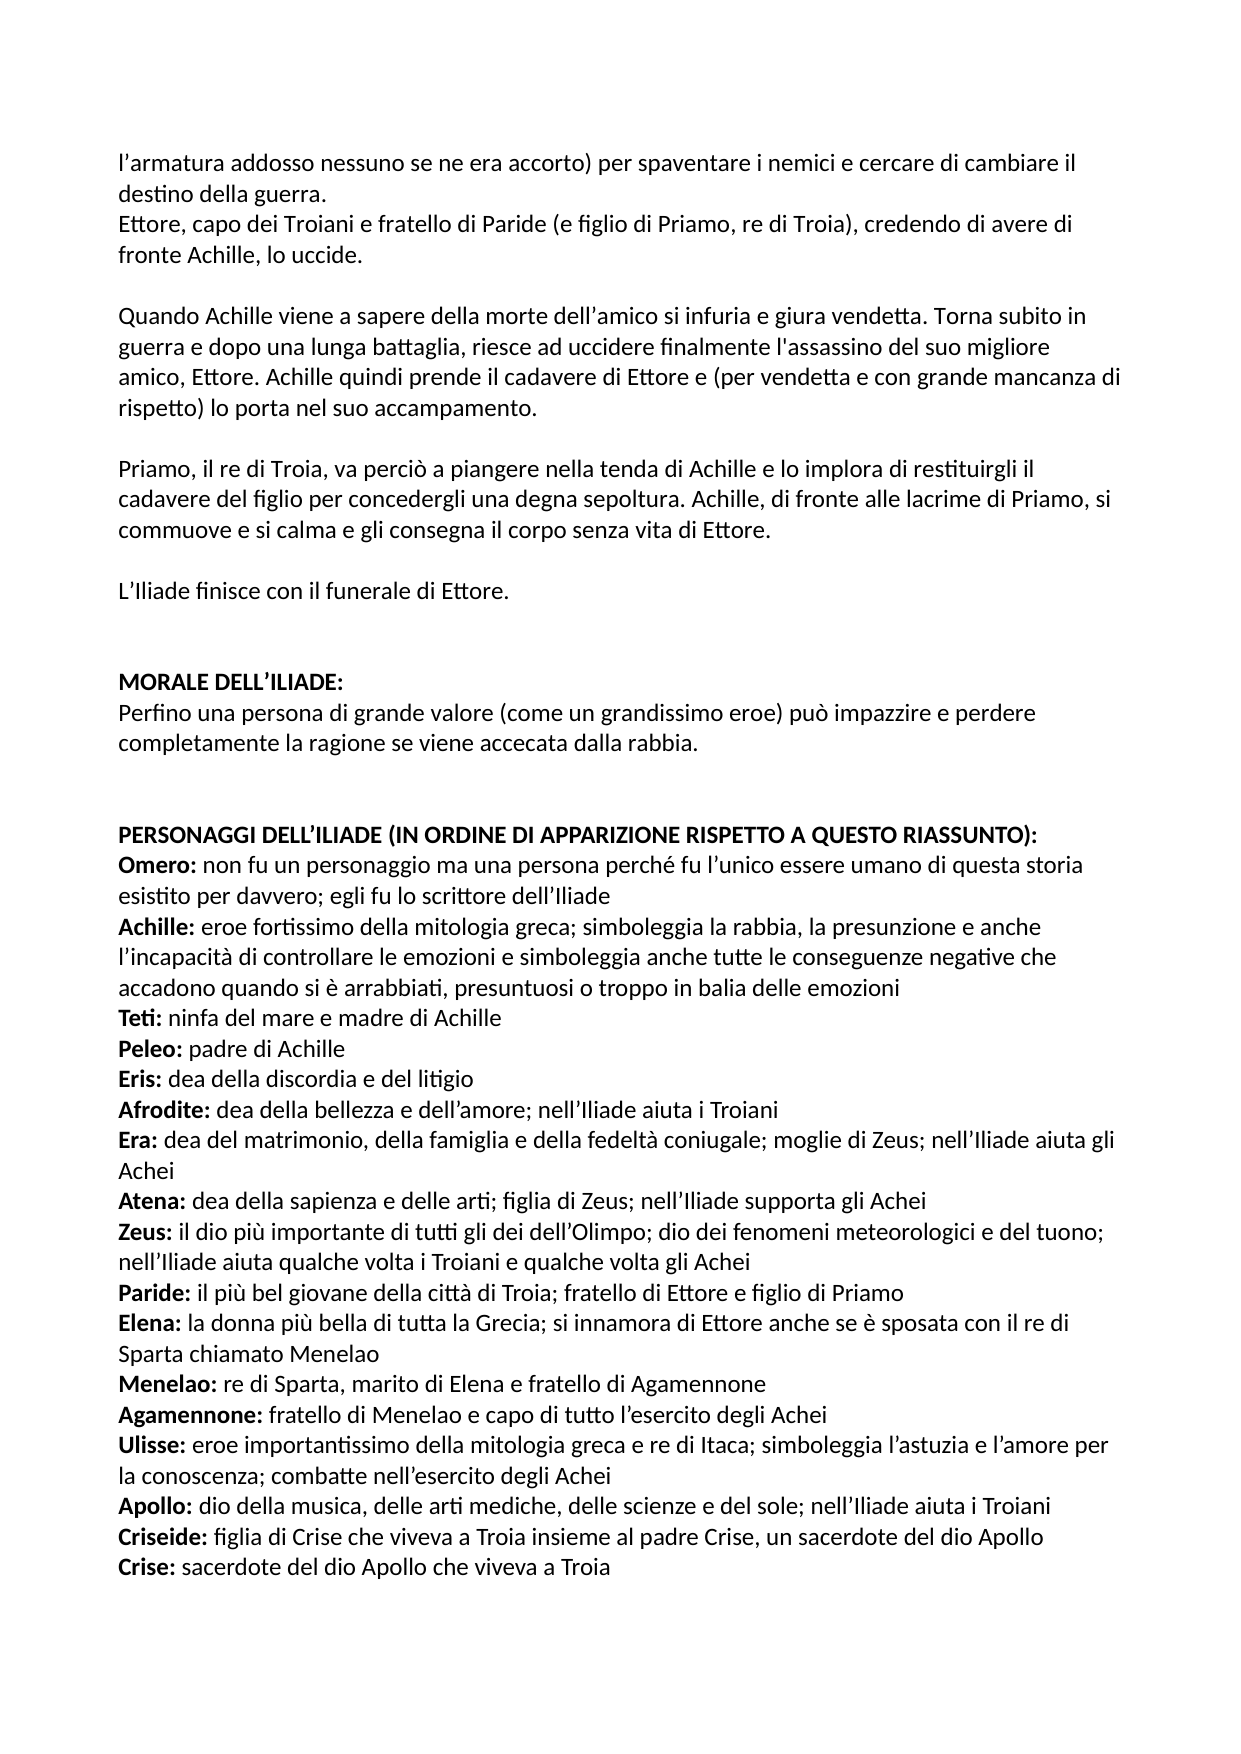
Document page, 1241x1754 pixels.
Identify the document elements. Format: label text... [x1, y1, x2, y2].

text PERSONAGGI DELL’ILIADE (IN ORDINE DI APPARIZIONE RISPETTO A QUESTO RIASSUNTO): [118, 819, 1122, 849]
text Apollo: dio della musica, delle arti mediche, delle scienze e del sole; nell’Iliade aiuta i Troiani [118, 1491, 1122, 1521]
text L’Iliade finisce con il funerale di Ettore. [118, 575, 1122, 605]
text Menelao: re di Sparta, marito di Elena e fratello di Agamennone [118, 1368, 1122, 1399]
text Crise: sacerdote del dio Apollo che viveva a Troia [118, 1552, 1122, 1582]
text Paride: il più bel giovane della città di Troia; fratello di Ettore e figlio di Priamo [118, 1277, 1122, 1307]
text Achille: eroe fortissimo della mitologia greca; simboleggia la rabbia, la presunzione e anche l’incapacità di controllare le emozioni e simboleggia anche tutte le conseguenze negative che accadono quando si è arrabbiati, presuntuosi o troppo in balia delle emozioni [118, 911, 1122, 1002]
text Atena: dea della sapienza e delle arti; figlia di Zeus; nell’Iliade supporta gli Achei [118, 1185, 1122, 1216]
text Afrodite: dea della bellezza e dell’amore; nell’Iliade aiuta i Troiani [118, 1094, 1122, 1124]
text Era: dea del matrimonio, della famiglia e della fedeltà coniugale; moglie di Zeus; nell’Iliade aiuta gli Achei [118, 1124, 1122, 1185]
text MORALE DELL’ILIADE: [118, 666, 1122, 697]
text Criseide: figlia di Crise che viveva a Troia insieme al padre Crise, un sacerdote del dio Apollo [118, 1521, 1122, 1552]
text Perfino una persona di grande valore (come un grandissimo eroe) può impazzire e perdere completamente la ragione se viene accecata dalla rabbia. [118, 697, 1122, 758]
text Peleo: padre di Achille [118, 1033, 1122, 1063]
text Quando Achille viene a sapere della morte dell’amico si infuria e giura vendetta. Torna subito in guerra e dopo una lunga battaglia, riesce ad uccidere finalmente l'assassino del suo migliore amico, Ettore. Achille quindi prende il cadavere di Ettore e (per vendetta e con grande mancanza di rispetto) lo porta nel suo accampamento. [118, 300, 1122, 422]
text Teti: ninfa del mare e madre di Achille [118, 1002, 1122, 1033]
text Ettore, capo dei Troiani e fratello di Paride (e figlio di Priamo, re di Troia), credendo di avere di fronte Achille, lo uccide. [118, 209, 1122, 270]
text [118, 148, 1122, 209]
text Elena: la donna più bella di tutta la Grecia; si innamora di Ettore anche se è sposata con il re di Sparta chiamato Menelao [118, 1307, 1122, 1368]
text Ulisse: eroe importantissimo della mitologia greca e re di Itaca; simboleggia l’astuzia e l’amore per la conoscenza; combatte nell’esercito degli Achei [118, 1429, 1122, 1491]
text Omero: non fu un personaggio ma una persona perché fu l’unico essere umano di questa storia esistito per davvero; egli fu lo scrittore dell’Iliade [118, 849, 1122, 911]
text Eris: dea della discordia e del litigio [118, 1063, 1122, 1094]
text Agamennone: fratello di Menelao e capo di tutto l’esercito degli Achei [118, 1399, 1122, 1429]
text Zeus: il dio più importante di tutti gli dei dell’Olimpo; dio dei fenomeni meteorologici e del tuono; nell’Iliade aiuta qualche volta i Troiani e qualche volta gli Achei [118, 1216, 1122, 1277]
text Priamo, il re di Troia, va perciò a piangere nella tenda di Achille e lo implora di restituirgli il cadavere del figlio per concedergli una degna sepoltura. Achille, di fronte alle lacrime di Priamo, si commuove e si calma e gli consegna il corpo senza vita di Ettore. [118, 453, 1122, 544]
